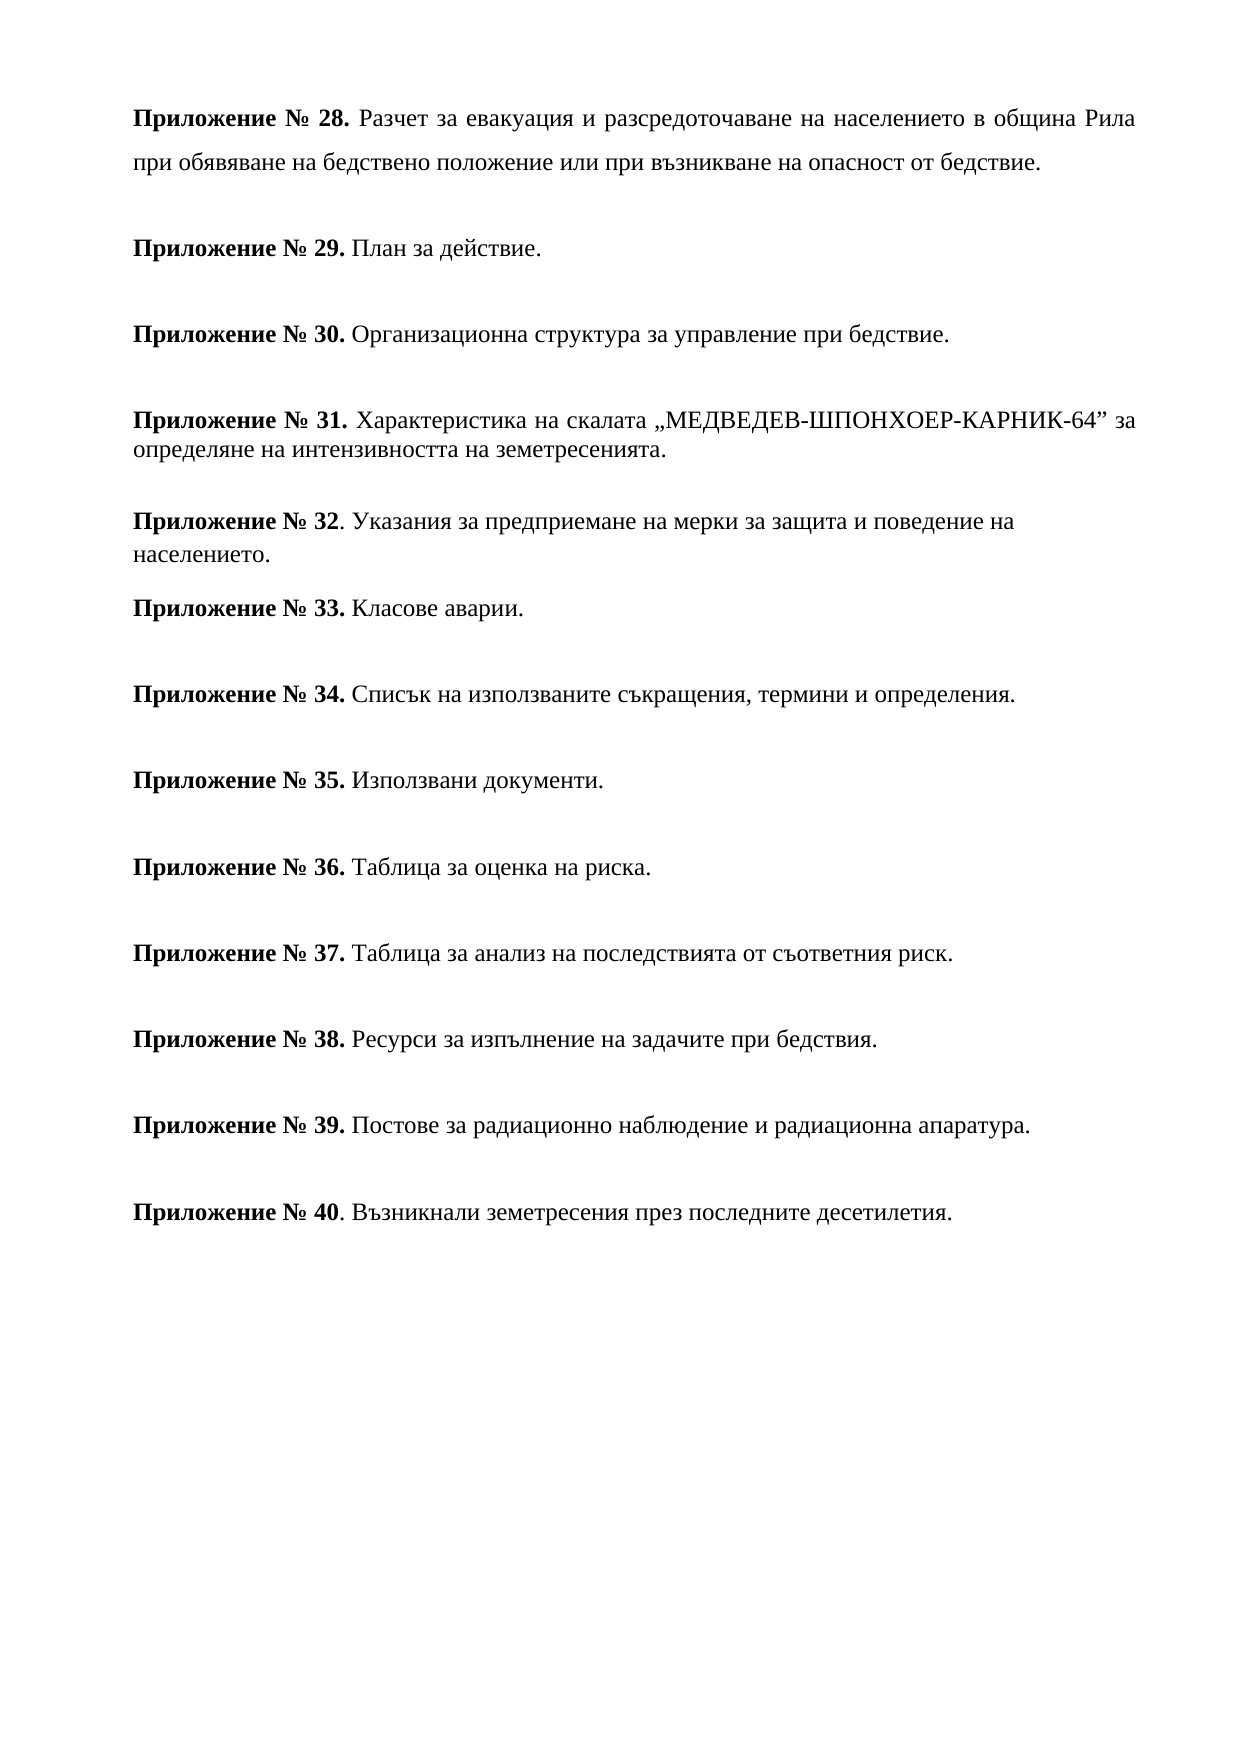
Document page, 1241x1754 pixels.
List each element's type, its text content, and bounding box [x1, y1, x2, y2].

text Приложение № 40. Възникнали земетресения през последните десетилетия. [133, 1197, 1137, 1225]
text Приложение № 28. Разчет за евакуация и разсредоточаване на населението в община Рила при обявяване на бедствено положение или при възникване на опасност от бедствие. [133, 103, 1137, 175]
text Приложение № 36. Таблица за оценка на риска. [133, 852, 1137, 880]
text Приложение № 30. Организационна структура за управление при бедствие. [133, 319, 1137, 348]
text Приложение № 37. Таблица за анализ на последствията от съответния риск. [133, 938, 1137, 967]
text Приложение № 38. Ресурси за изпълнение на задачите при бедствия. [133, 1024, 1137, 1053]
text Приложение № 31. Характеристика на скалата „МЕДВЕДЕВ-ШПОНХОЕР-КАРНИК-64” за определяне на интензивността на земетресенията. [133, 405, 1137, 463]
text Приложение № 39. Постове за радиационно наблюдение и радиационна апаратура. [133, 1110, 1137, 1139]
text Приложение № 32. Указания за предприемане на мерки за защита и поведение на населението. [133, 506, 1137, 568]
text Приложение № 35. Използвани документи. [133, 765, 1137, 794]
text Приложение № 33. Класове аварии. [133, 593, 1137, 622]
text Приложение № 29. План за действие. [133, 233, 1137, 262]
text Приложение № 34. Списък на използваните съкращения, термини и определения. [133, 679, 1137, 708]
